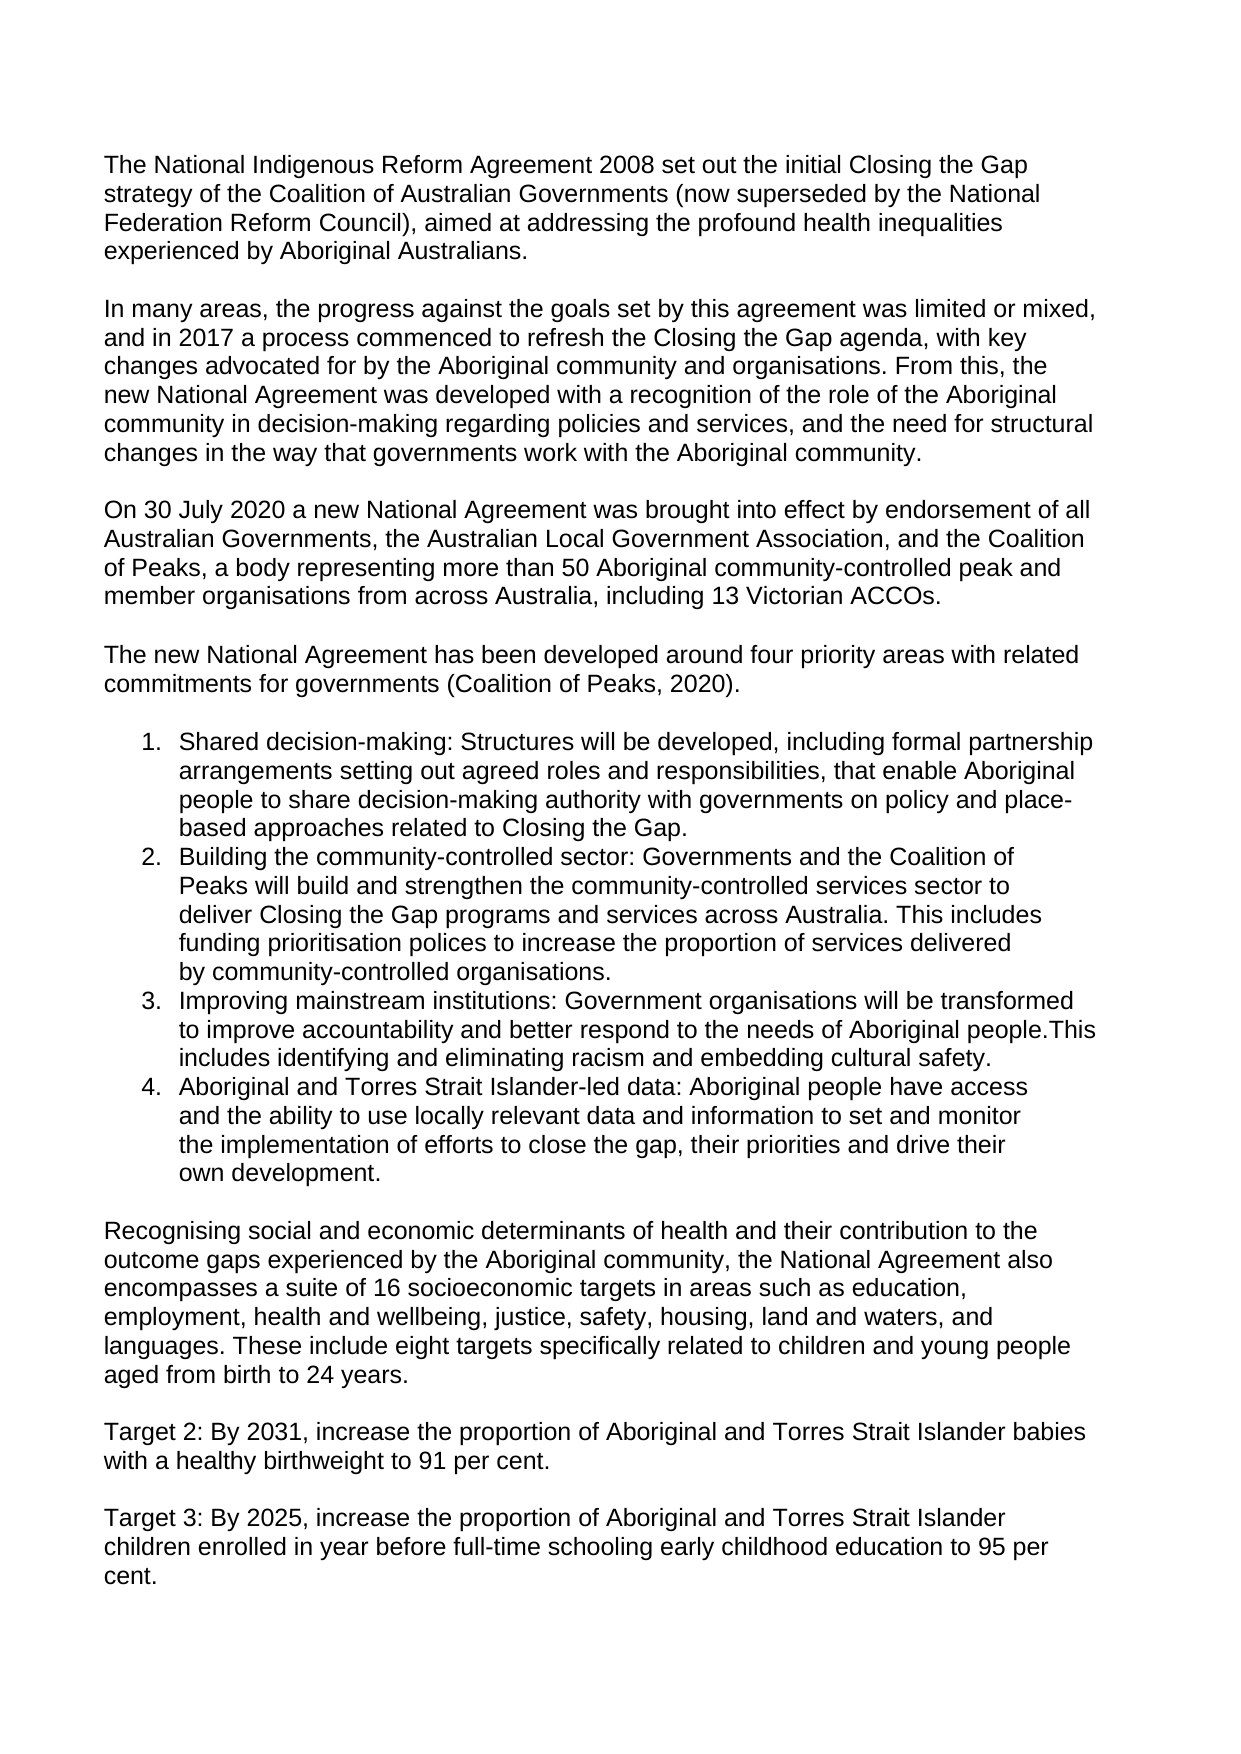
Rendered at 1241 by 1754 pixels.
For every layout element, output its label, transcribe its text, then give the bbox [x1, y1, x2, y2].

text The National Indigenous Reform Agreement 2008 set out the initial Closing the Gap strategy of the Coalition of Australian Governments (now superseded by the National Federation Reform Council), aimed at addressing the profound health inequalities experienced by Aboriginal Australians. [103, 150, 1101, 265]
text Recognising social and economic determinants of health and their contribution to the outcome gaps experienced by the Aboriginal community, the National Agreement also encompasses a suite of 16 socioeconomic targets in areas such as education, employment, health and wellbeing, justice, safety, housing, land and waters, and languages. These include eight targets specifically related to children and young people aged from birth to 24 years. [103, 1216, 1101, 1388]
text by community-controlled organisations. [178, 957, 1101, 986]
text and the ability to use locally relevant data and information to set and monitor [178, 1101, 1101, 1129]
text Target 2: By 2031, increase the proportion of Aboriginal and Torres Strait Islander babies with a healthy birthweight to 91 per cent. [103, 1417, 1101, 1474]
text funding prioritisation polices to increase the proportion of services delivered [178, 928, 1101, 957]
text The new National Agreement has been developed around four priority areas with related commitments for governments (Coalition of Peaks, 2020). [103, 640, 1101, 697]
text own development. [178, 1158, 1101, 1187]
text Peaks will build and strengthen the community-controlled services sector to [178, 871, 1101, 899]
text On 30 July 2020 a new National Agreement was brought into effect by endorsement of all Australian Governments, the Australian Local Government Association, and the Coalition of Peaks, a body representing more than 50 Aboriginal community-controlled peak and member organisations from across Australia, including 13 Victorian ACCOs. [103, 495, 1101, 610]
list Aboriginal and Torres Strait Islander-led data: Aboriginal people have access [141, 1072, 1101, 1101]
list Improving mainstream institutions: Government organisations will be transformed to improve accountability and better respond to the needs of Aboriginal people.This includes identifying and eliminating racism and embedding cultural safety. [141, 986, 1101, 1072]
text deliver Closing the Gap programs and services across Australia. This includes [178, 899, 1101, 928]
list Building the community-controlled sector: Governments and the Coalition of [141, 842, 1101, 871]
text Target 3: By 2025, increase the proportion of Aboriginal and Torres Strait Islander children enrolled in year before full-time schooling early childhood education to 95 per cent. [103, 1503, 1101, 1589]
text In many areas, the progress against the goals set by this agreement was limited or mixed, and in 2017 a process commenced to refresh the Closing the Gap agenda, with key changes advocated for by the Aboriginal community and organisations. From this, the new National Agreement was developed with a recognition of the role of the Aboriginal community in decision-making regarding policies and services, and the need for structural changes in the way that governments work with the Aboriginal community. [103, 294, 1101, 466]
text the implementation of efforts to close the gap, their priorities and drive their [178, 1129, 1101, 1158]
list Shared decision-making: Structures will be developed, including formal partnership arrangements setting out agreed roles and responsibilities, that enable Aboriginal people to share decision-making authority with governments on policy and place-based approaches related to Closing the Gap. [141, 727, 1101, 842]
